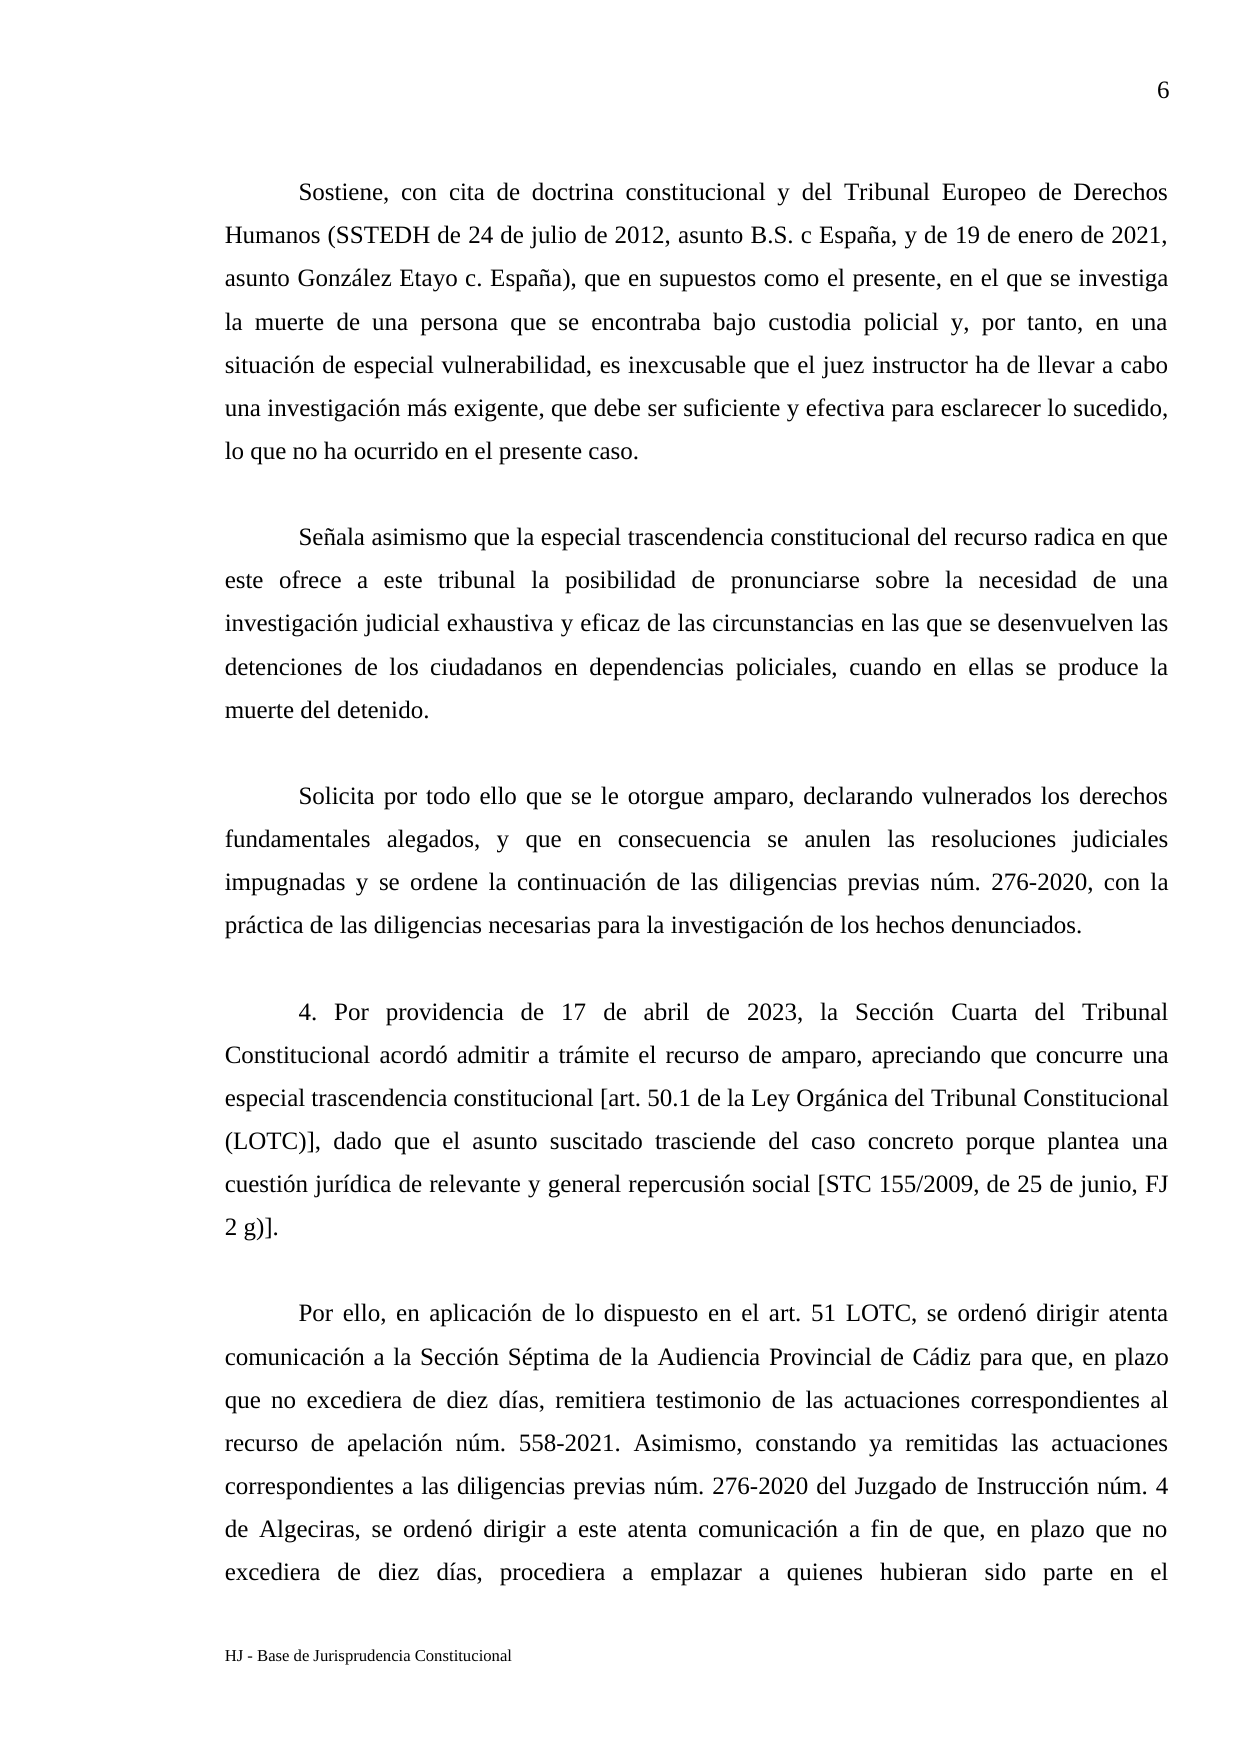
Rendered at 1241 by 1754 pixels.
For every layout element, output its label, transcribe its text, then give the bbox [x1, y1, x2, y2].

text Sostiene, con cita de doctrina constitucional y del Tribunal Europeo de Derechos Humanos (SSTEDH de 24 de julio de 2012, asunto B.S. c España, y de 19 de enero de 2021, asunto González Etayo c. España), que en supuestos como el presente, en el que se investiga la muerte de una persona que se encontraba bajo custodia policial y, por tanto, en una situación de especial vulnerabilidad, es inexcusable que el juez instructor ha de llevar a cabo una investigación más exigente, que debe ser suficiente y efectiva para esclarecer lo sucedido, lo que no ha ocurrido en el presente caso. [224, 177, 1169, 465]
text Señala asimismo que la especial trascendencia constitucional del recurso radica en que este ofrece a este tribunal la posibilidad de pronunciarse sobre la necesidad de una investigación judicial exhaustiva y eficaz de las circunstancias en las que se desenvuelven las detenciones de los ciudadanos en dependencias policiales, cuando en ellas se produce la muerte del detenido. [224, 522, 1169, 723]
text Solicita por todo ello que se le otorgue amparo, declarando vulnerados los derechos fundamentales alegados, y que en consecuencia se anulen las resoluciones judiciales impugnadas y se ordene la continuación de las diligencias previas núm. 276-2020, con la práctica de las diligencias necesarias para la investigación de los hechos denunciados. [224, 781, 1169, 939]
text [224, 1298, 1169, 1586]
text 4. Por providencia de 17 de abril de 2023, la Sección Cuarta del Tribunal Constitucional acordó admitir a trámite el recurso de amparo, apreciando que concurre una especial trascendencia constitucional [art. 50.1 de la Ley Orgánica del Tribunal Constitucional (LOTC)], dado que el asunto suscitado trasciende del caso concreto porque plantea una cuestión jurídica de relevante y general repercusión social [STC 155/2009, de 25 de junio, FJ 2 g)]. [224, 997, 1169, 1241]
